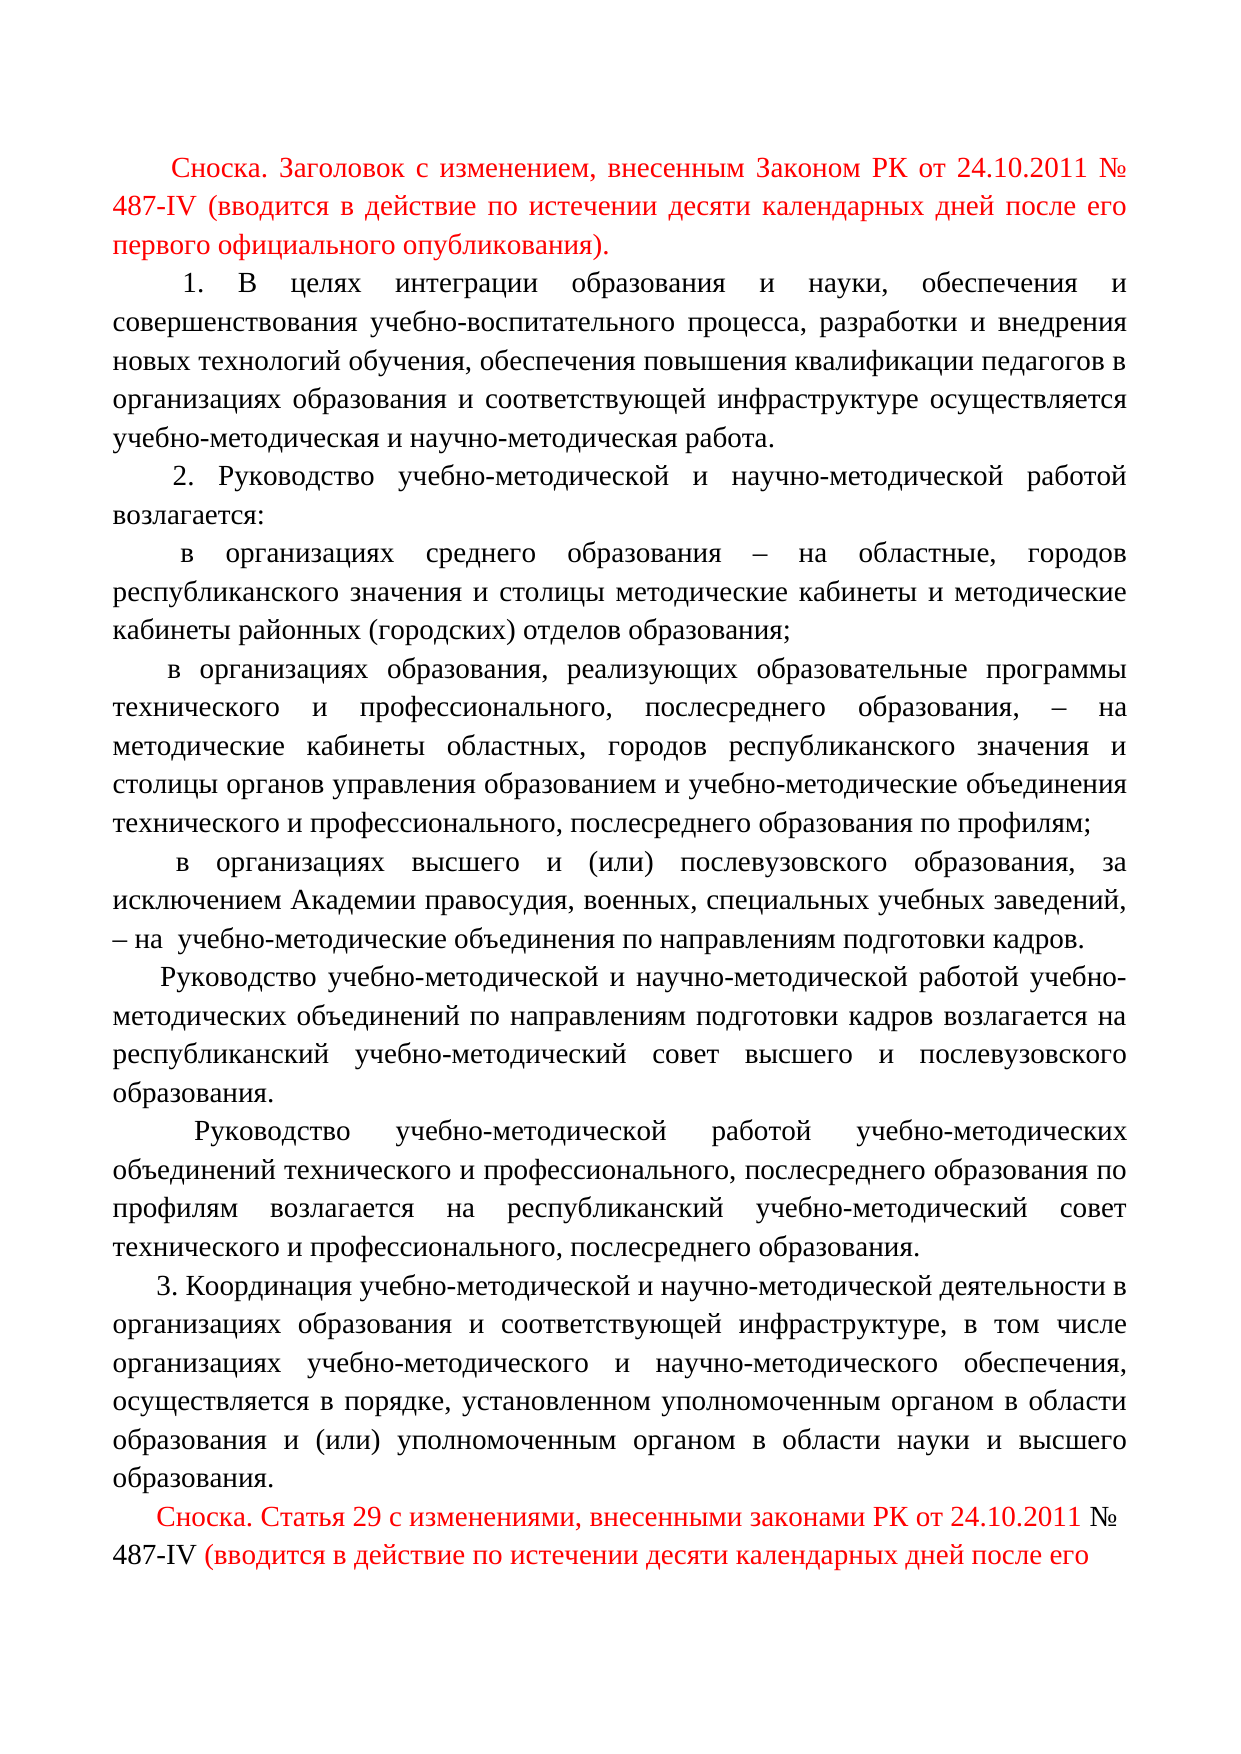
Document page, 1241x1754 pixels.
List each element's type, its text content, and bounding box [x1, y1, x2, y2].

text Сноска. Заголовок с изменением, внесенным Законом РК от 24.10.2011 № 487-IV (вводится в действие по истечении десяти календарных дней после его первого официального опубликования). [112, 150, 1128, 261]
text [112, 1499, 1128, 1571]
text 2. Руководство учебно-методической и научно-методической работой возлагается: [112, 458, 1128, 530]
text 1. В целях интеграции образования и науки, обеспечения и совершенствования учебно-воспитательного процесса, разработки и внедрения новых технологий обучения, обеспечения повышения квалификации педагогов в организациях образования и соответствующей инфраструктуре осуществляется учебно-методическая и научно-методическая работа. [112, 266, 1128, 453]
text в организациях среднего образования – на областные, городов республиканского значения и столицы методические кабинеты и методические кабинеты районных (городских) отделов образования; [112, 535, 1128, 646]
text в организациях образования, реализующих образовательные программы технического и профессионального, послесреднего образования, – на методические кабинеты областных, городов республиканского значения и столицы органов управления образованием и учебно-методические объединения технического и профессионального, послесреднего образования по профилям; [112, 651, 1128, 839]
text Руководство учебно-методической работой учебно-методических объединений технического и профессионального, послесреднего образования по профилям возлагается на республиканский учебно-методический совет технического и профессионального, послесреднего образования. [112, 1113, 1128, 1263]
text 3. Координация учебно-методической и научно-методической деятельности в организациях образования и соответствующей инфраструктуре, в том числе организациях учебно-методического и научно-методического обеспечения, осуществляется в порядке, установленном уполномоченным органом в области образования и (или) уполномоченным органом в области науки и высшего образования. [112, 1268, 1128, 1494]
text в организациях высшего и (или) послевузовского образования, за исключением Академии правосудия, военных, специальных учебных заведений, – на учебно-методические объединения по направлениям подготовки кадров. [112, 844, 1128, 954]
text Руководство учебно-методической и научно-методической работой учебно-методических объединений по направлениям подготовки кадров возлагается на республиканский учебно-методический совет высшего и послевузовского образования. [112, 959, 1128, 1108]
